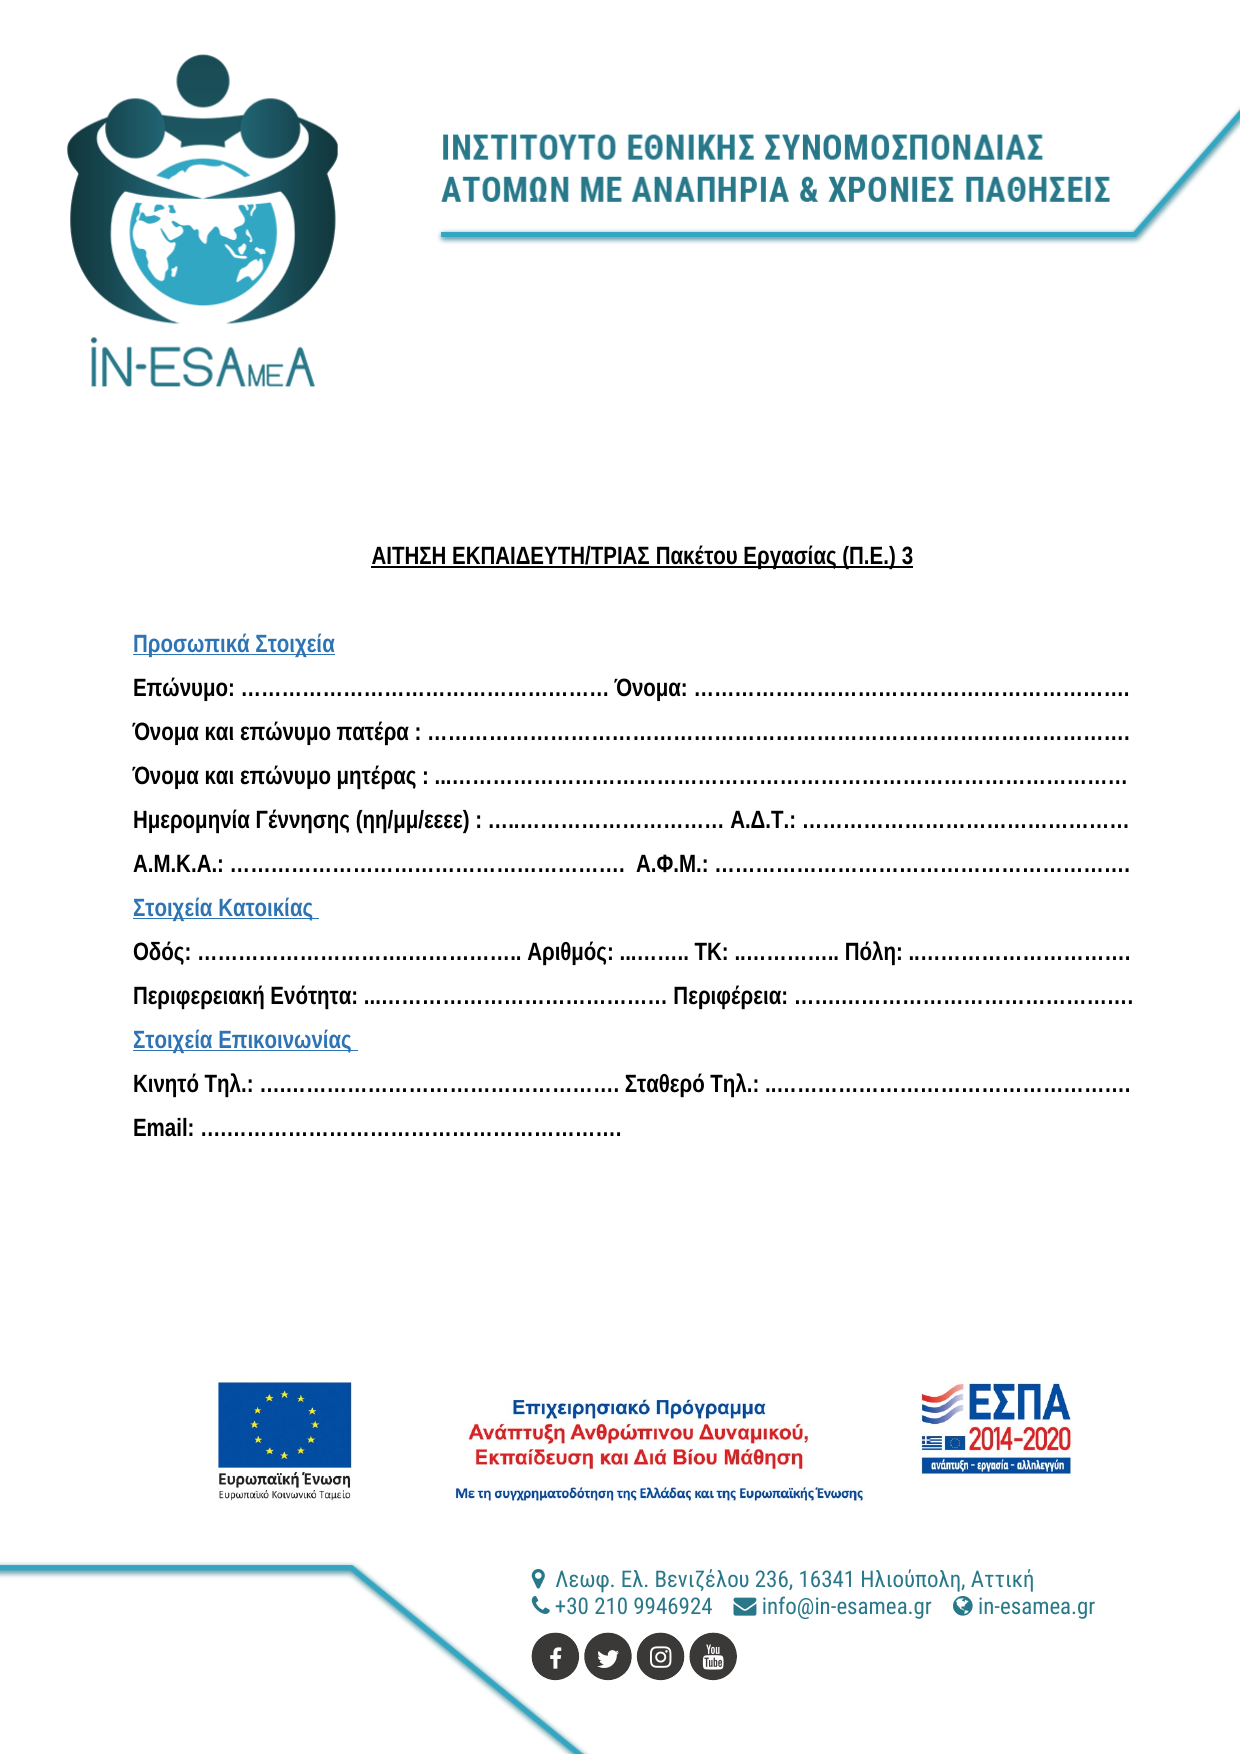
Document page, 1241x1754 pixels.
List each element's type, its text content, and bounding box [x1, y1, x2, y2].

text Κινητό Τηλ.: ….…………………………………………. Σταθερό Τηλ.: ..……………………………………………. [133, 1069, 1152, 1097]
text Όνομα και επώνυμο πατέρα : …………………………………………………………………………………………. [133, 717, 1152, 746]
text Email: ….…………………………………………………. [133, 1113, 1152, 1141]
text Περιφερειακή Ενότητα: ...…………………………………… Περιφέρεια: …….……………………………………. [133, 981, 1152, 1009]
text Στοιχεία Επικοινωνίας [133, 1025, 1152, 1053]
picture [210, 1376, 1075, 1507]
picture [0, 1537, 706, 1754]
text Προσωπικά Στοιχεία [133, 629, 1152, 658]
picture [0, 1, 1240, 475]
text Στοιχεία Κατοικίας [133, 893, 1152, 922]
text ΑΙΤΗΣΗ ΕΚΠΑΙΔΕΥΤΗ/ΤΡΙΑΣ Πακέτου Εργασίας (Π.Ε.) 3 [133, 541, 1152, 570]
text Οδός: ………………………….…………….. Αριθμός: ...…….. ΤΚ: ..………….. Πόλη: ..…………………………. [133, 937, 1152, 966]
text Όνομα και επώνυμο μητέρας : ...……………………………………………………………………………………… [133, 761, 1152, 790]
text Επώνυμο: ……………………………………………… Όνομα: ………………………………………………………. [133, 673, 1152, 702]
text Α.Μ.Κ.Α.: …………………………………………………. Α.Φ.Μ.: ……………………………………………………. [133, 849, 1152, 878]
text Ημερομηνία Γέννησης (ηη/μμ/εεεε) : …..………………………… Α.Δ.Τ.: ………………………………………… [133, 805, 1152, 834]
